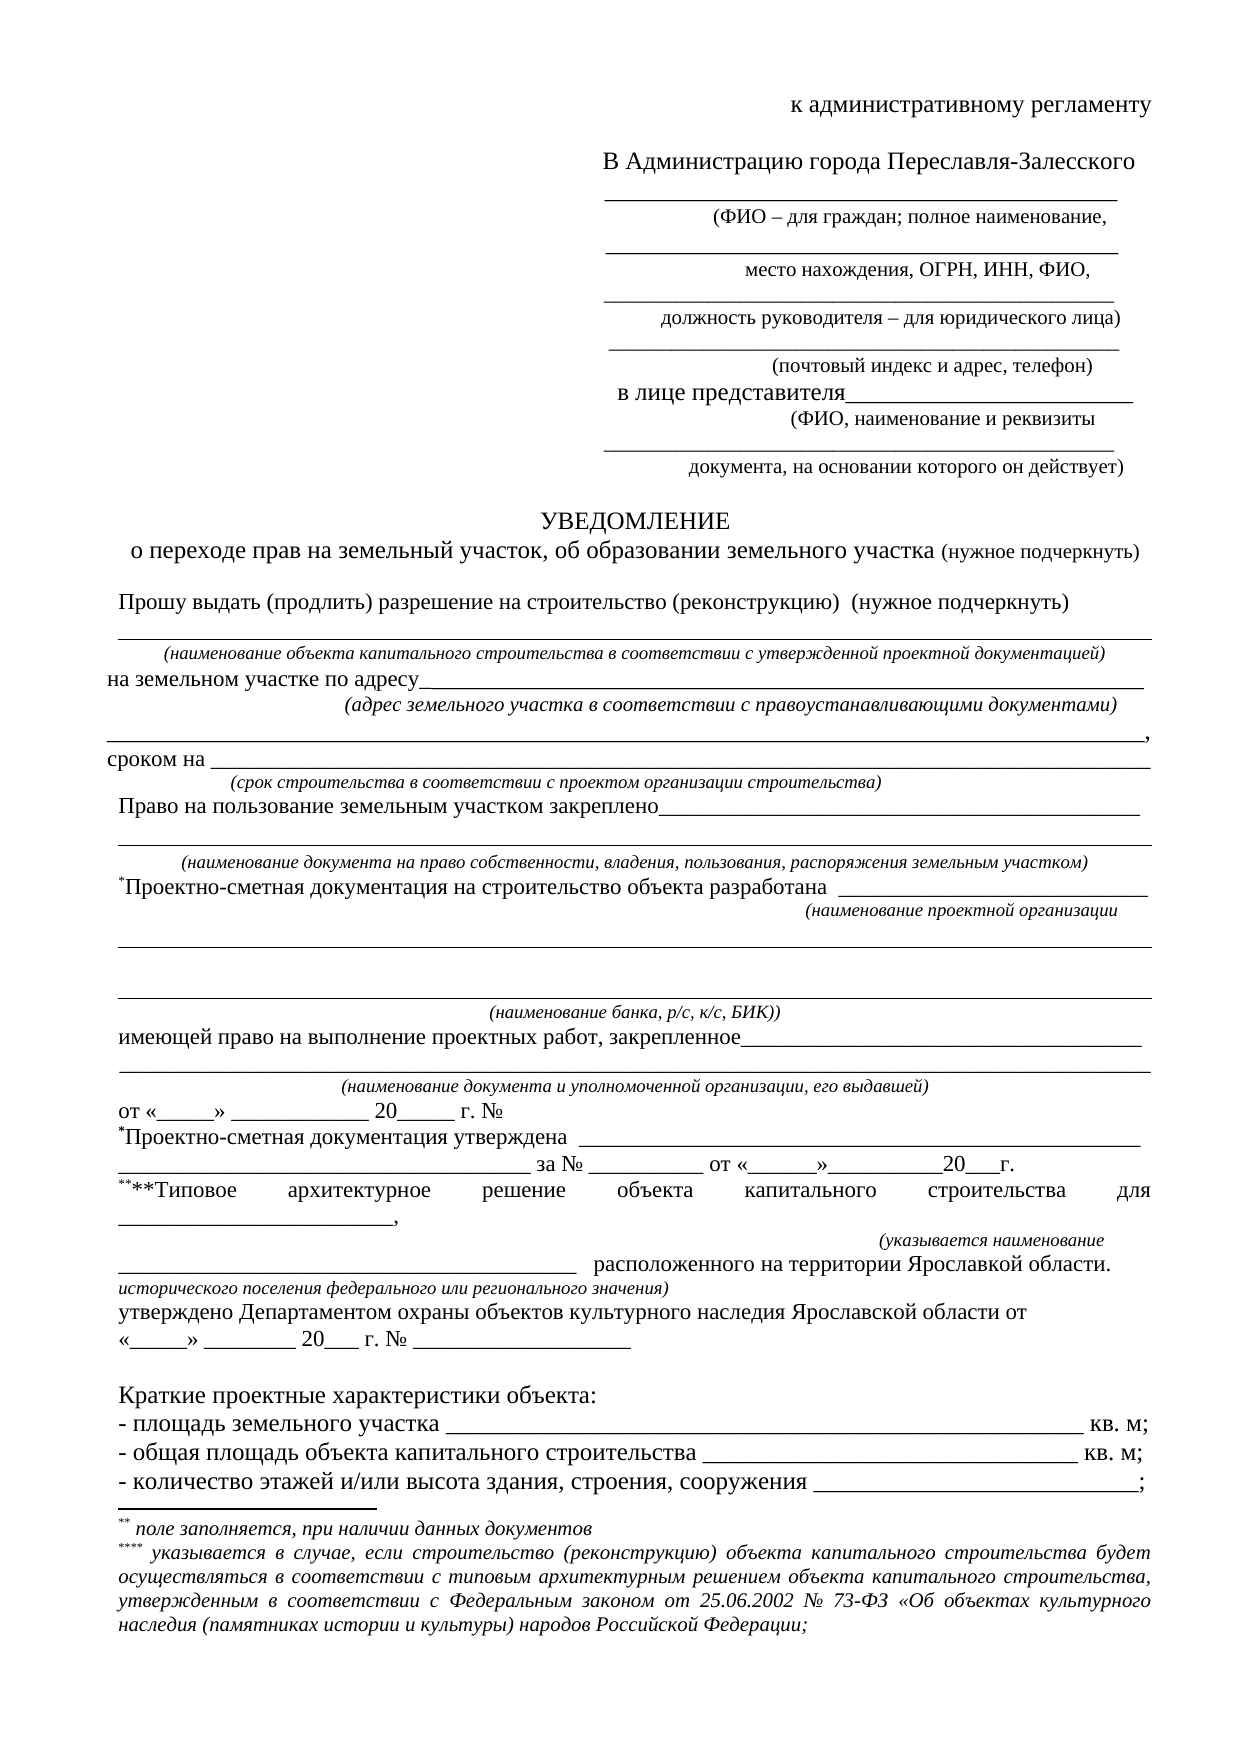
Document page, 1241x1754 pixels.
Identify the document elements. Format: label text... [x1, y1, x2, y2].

text «_____» ________ 20___ г. № ___________________ [118, 1324, 1152, 1351]
text _________________________________________________ [118, 281, 1152, 304]
text __________________________________________________________________________________________ (наименование документа и уполномоченной организации, его выдавшей) [118, 1049, 1152, 1097]
text имеющей право на выполнение проектных работ, закрепленное___________________________________ [118, 1023, 1152, 1049]
text _________________________________________ [118, 175, 1152, 204]
text (ФИО, наименование и реквизиты [118, 406, 1152, 429]
text в лице представителя_______________________ [118, 377, 1152, 406]
text место нахождения, ОГРН, ИНН, ФИО, [118, 256, 1152, 281]
text Краткие проектные характеристики объекта: [118, 1380, 1152, 1408]
text _________________________________________________ [118, 329, 1152, 353]
text ________________________________________ расположенного на территории Ярославкой области. [118, 1250, 1152, 1277]
text **Типовое архитектурное решение объекта капитального строительства для ________________________, [118, 1176, 1152, 1229]
text должность руководителя – для юридического лица) [118, 304, 1152, 329]
text - количество этажей и/или высота здания, строения, сооружения __________________________; [118, 1466, 1152, 1495]
text (срок строительства в соответствии с проектом организации строительства) [118, 771, 1143, 793]
text В Администрацию города Переславля-Залесского [118, 146, 1152, 175]
text (наименование объекта капитального строительства в соответствии с утвержденной проектной документацией) [118, 640, 1152, 663]
text на земельном участке по адресу__________________________________________________________ [107, 663, 1152, 692]
text (наименование проектной организации [782, 899, 1152, 921]
text (наименование банка, р/с, к/с, БИК)) [118, 999, 1152, 1023]
text Право на пользование земельным участком закреплено__________________________________________ [118, 793, 1143, 819]
text (наименование документа на право собственности, владения, пользования, распоряжения земельным участком) [118, 851, 1152, 873]
text _________________________________________ [118, 228, 1152, 256]
text *Проектно-сметная документация утверждена _________________________________________________ [118, 1123, 1152, 1150]
text (почтовый индекс и адрес, телефон) [118, 353, 1152, 377]
text от «_____» ____________ 20_____ г. № [118, 1097, 1152, 1123]
text *Проектно-сметная документация на строительство объекта разработана ___________________________ [118, 873, 1152, 899]
text - общая площадь объекта капитального строительства ______________________________ кв. м; [118, 1437, 1152, 1466]
text Прошу выдать (продлить) разрешение на строительство (реконструкцию) (нужное подчеркнуть) [118, 588, 1152, 614]
text УВЕДОМЛЕНИЕ о переходе прав на земельный участок, об образовании земельного участка (нужное подчеркнуть) [118, 506, 1152, 564]
text к административному регламенту [118, 89, 1152, 117]
text утверждено Департаментом охраны объектов культурного наследия Ярославской области от [118, 1298, 1152, 1324]
text документа, на основании которого он действует) [118, 454, 1152, 478]
text - площадь земельного участка ___________________________________________________ кв. м; [118, 1408, 1152, 1437]
text (указывается наименование [856, 1229, 1152, 1250]
text (ФИО – для граждан; полное наименование, [118, 204, 1152, 228]
text (адрес земельного участка в соответствии с правоустанавливающими документами) [107, 692, 1152, 716]
text ____________________________________ за № __________ от «______»__________20___г. [118, 1150, 1152, 1176]
text _________________________________________________ [118, 429, 1152, 454]
text ___________________________________________________________________________________, [107, 716, 1152, 745]
text сроком на __________________________________________________________________________________ [107, 745, 1152, 771]
text исторического поселения федерального или регионального значения) [118, 1277, 1152, 1298]
